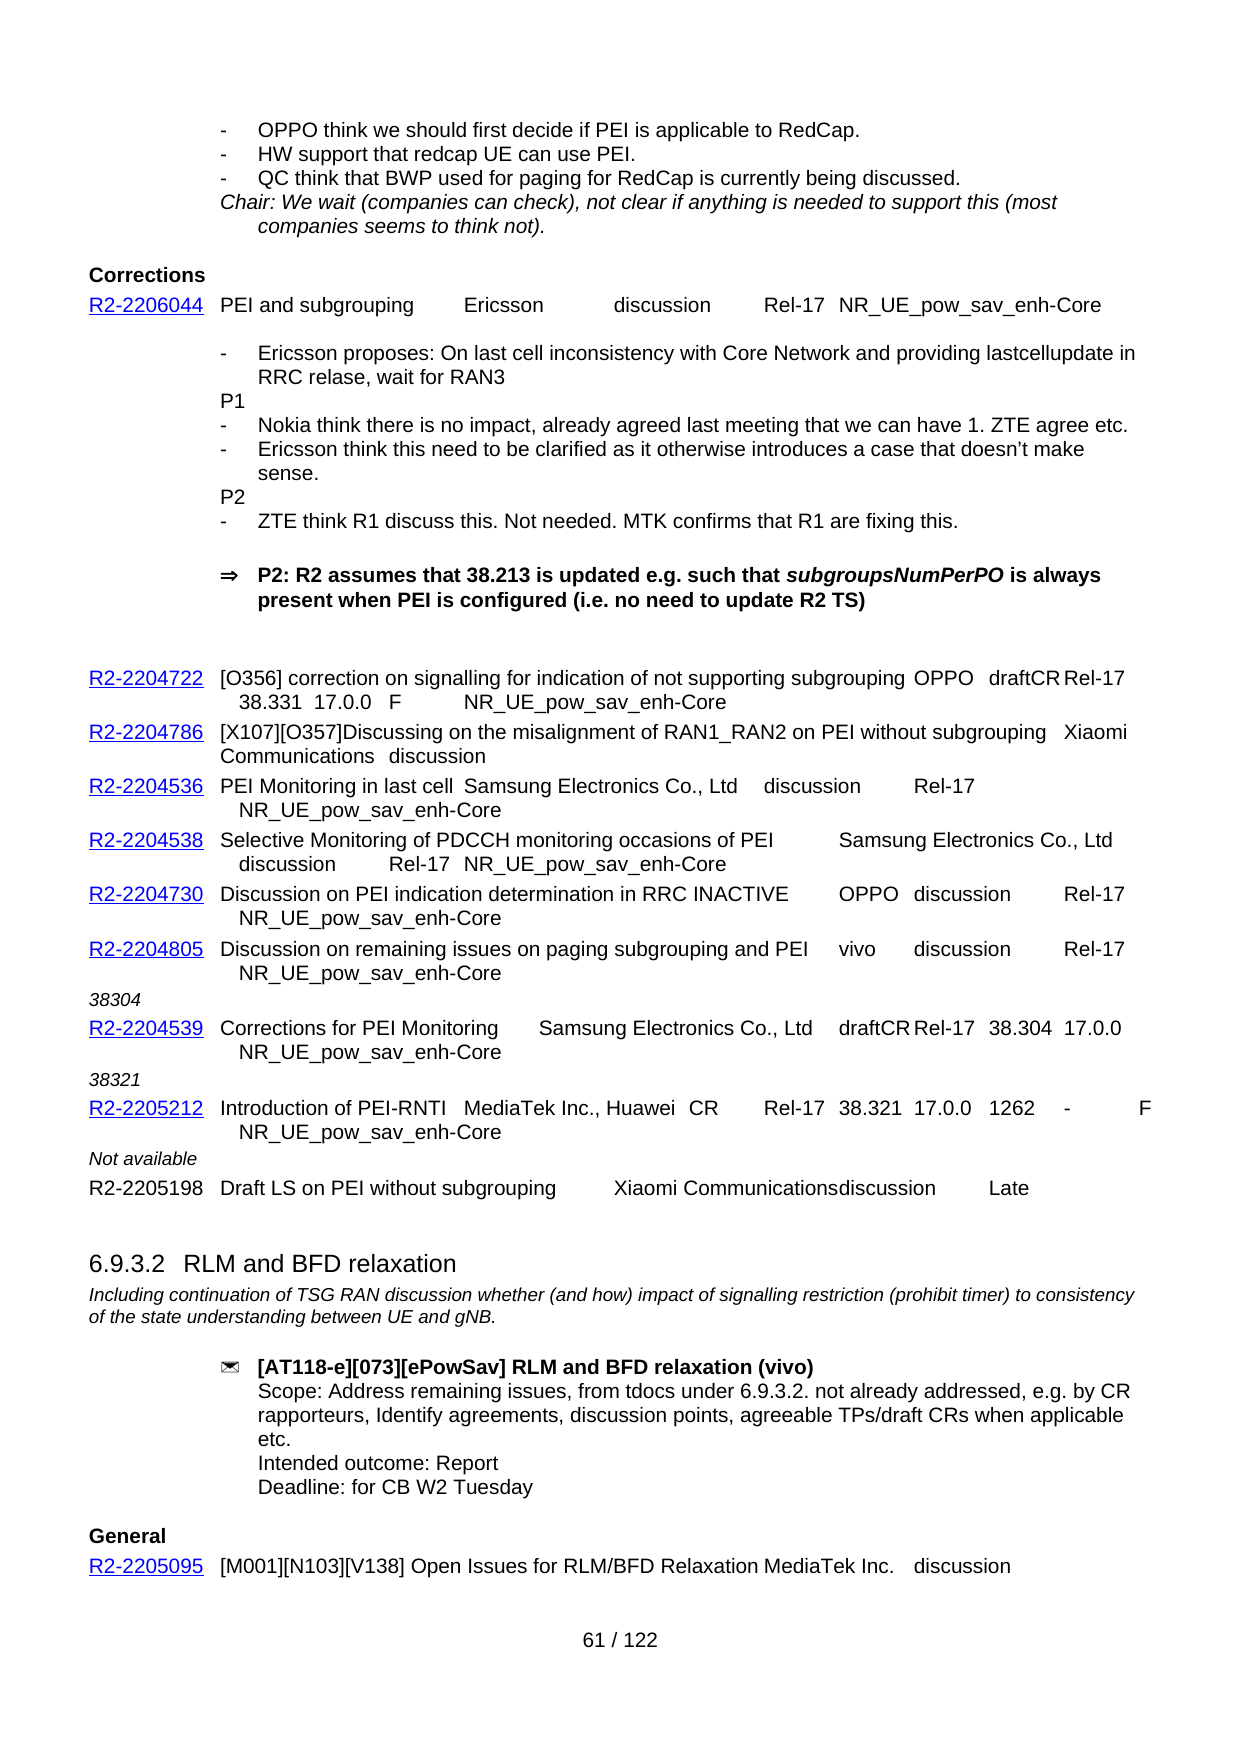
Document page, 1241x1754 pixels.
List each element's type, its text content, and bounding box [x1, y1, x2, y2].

text Scope: Address remaining issues, from tdocs under 6.9.3.2. not already addressed, e.g. by CR rapporteurs, Identify agreements, discussion points, agreeable TPs/draft CRs when applicable etc. [220, 1379, 1152, 1451]
title R2-2204536 PEI Monitoring in last cell Samsung Electronics Co., Ltd discussion Rel-17 NR_UE_pow_sav_enh-Core [89, 774, 1152, 822]
title R2-2205095 [M001][N103][V138] Open Issues for RLM/BFD Relaxation MediaTek Inc. discussion [89, 1554, 1152, 1578]
text Deadline: for CB W2 Tuesday [220, 1475, 1152, 1499]
text P2: R2 assumes that 38.213 is updated e.g. such that subgroupsNumPerPO is always present when PEI is configured (i.e. no need to update R2 TS) [220, 563, 1152, 611]
text Including continuation of TSG RAN discussion whether (and how) impact of signalling restriction (prohibit timer) to consistency of the state understanding between UE and gNB. [89, 1284, 1152, 1327]
title R2-2205212 Introduction of PEI-RNTI MediaTek Inc., Huawei CR Rel-17 38.321 17.0.0 1262 - F NR_UE_pow_sav_enh-Core [89, 1096, 1152, 1144]
text Not available [89, 1148, 1152, 1170]
title R2-2204538 Selective Monitoring of PDCCH monitoring occasions of PEI Samsung Electronics Co., Ltd discussion Rel-17 NR_UE_pow_sav_enh-Core [89, 828, 1152, 876]
title R2-2204805 Discussion on remaining issues on paging subgrouping and PEI vivo discussion Rel-17 NR_UE_pow_sav_enh-Core [89, 936, 1152, 984]
text [AT118-e][073][ePowSav] RLM and BFD relaxation (vivo) [220, 1355, 1152, 1379]
title R2-2206044 PEI and subgrouping Ericsson discussion Rel-17 NR_UE_pow_sav_enh-Core [89, 293, 1152, 317]
subtitle 6.9.3.2 RLM and BFD relaxation [89, 1249, 1152, 1278]
text P2 [220, 485, 1152, 509]
text Corrections [89, 263, 1152, 287]
title R2-2204539 Corrections for PEI Monitoring Samsung Electronics Co., Ltd draftCR Rel-17 38.304 17.0.0 NR_UE_pow_sav_enh-Core [89, 1016, 1152, 1064]
text 38321 [89, 1068, 1152, 1090]
text Intended outcome: Report [220, 1451, 1152, 1475]
text - Ericsson think this need to be clarified as it otherwise introduces a case that doesn’t make sense. [220, 437, 1152, 485]
text - ZTE think R1 discuss this. Not needed. MTK confirms that R1 are fixing this. [220, 509, 1152, 533]
text - OPPO think we should first decide if PEI is applicable to RedCap. [220, 118, 1152, 142]
text 38304 [89, 988, 1152, 1010]
text General [89, 1524, 1152, 1548]
text Chair: We wait (companies can check), not clear if anything is needed to support this (most companies seems to think not). [220, 190, 1152, 238]
title R2-2204722 [O356] correction on signalling for indication of not supporting subgrouping OPPO draftCR Rel-17 38.331 17.0.0 F NR_UE_pow_sav_enh-Core [89, 666, 1152, 713]
title R2-2204730 Discussion on PEI indication determination in RRC INACTIVE OPPO discussion Rel-17 NR_UE_pow_sav_enh-Core [89, 882, 1152, 930]
text P1 [220, 389, 1152, 413]
text - Ericsson proposes: On last cell inconsistency with Core Network and providing lastcellupdate in RRC relase, wait for RAN3 [220, 341, 1152, 389]
title R2-2205198 Draft LS on PEI without subgrouping Xiaomi Communications discussion Late [89, 1176, 1152, 1200]
text - Nokia think there is no impact, already agreed last meeting that we can have 1. ZTE agree etc. [220, 413, 1152, 437]
text - QC think that BWP used for paging for RedCap is currently being discussed. [220, 166, 1152, 190]
title R2-2204786 [X107][O357]Discussing on the misalignment of RAN1_RAN2 on PEI without subgrouping Xiaomi Communications discussion [89, 720, 1152, 768]
text - HW support that redcap UE can use PEI. [220, 142, 1152, 166]
